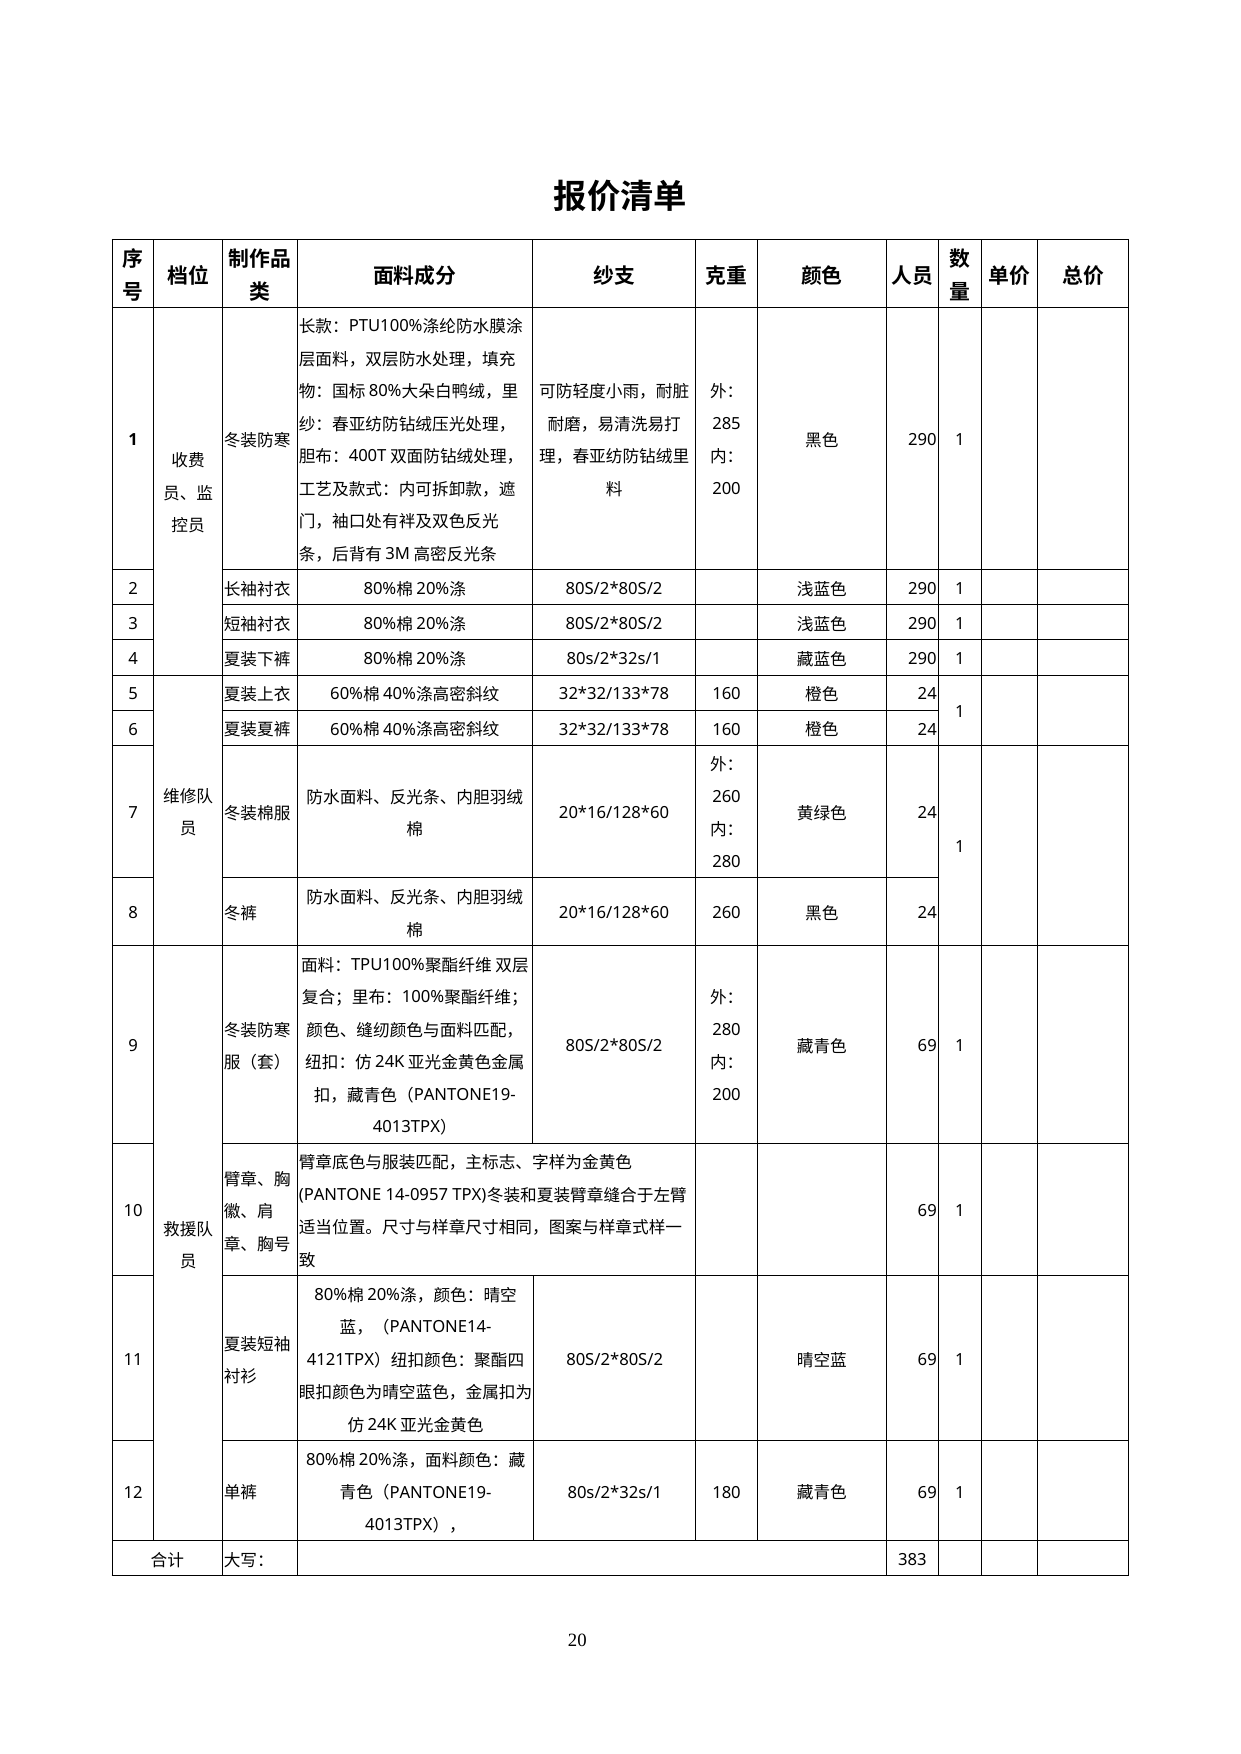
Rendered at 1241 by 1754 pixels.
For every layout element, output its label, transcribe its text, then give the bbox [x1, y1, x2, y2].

table_cell 1 [939, 570, 981, 604]
table_cell 290 [887, 308, 938, 569]
table_cell 维修队员 [154, 676, 222, 945]
table_cell 藏蓝色 [758, 640, 886, 674]
table_cell 臂章、胸徽、肩章、胸号 [223, 1144, 297, 1275]
table_cell 夏装夏裤 [223, 711, 297, 745]
table_cell 24 [887, 711, 938, 745]
table_cell 24 [887, 676, 938, 709]
table_cell [1038, 1276, 1128, 1440]
table_cell 6 [113, 711, 153, 745]
table_cell 60%棉40%涤高密斜纹 [298, 711, 532, 745]
table_cell 260 [696, 878, 757, 945]
table_cell [1038, 1541, 1128, 1575]
table_cell [1038, 676, 1128, 745]
table_header 序号 [113, 240, 153, 307]
table_header 面料成分 [298, 240, 532, 307]
table_cell 69 [887, 1276, 938, 1440]
table_cell 1 [939, 640, 981, 674]
table_cell [1038, 640, 1128, 674]
table_cell [696, 1144, 757, 1275]
table_cell 80%棉20%涤 [298, 640, 532, 674]
table_cell 80s/2*32s/1 [534, 1441, 695, 1540]
table_cell 晴空蓝 [758, 1276, 886, 1440]
table_cell 冬装防寒 [223, 308, 297, 569]
table_cell 藏青色 [758, 1441, 886, 1540]
table_cell [939, 1541, 981, 1575]
table_cell 防水面料、反光条、内胆羽绒棉 [298, 746, 532, 877]
table_cell 32*32/133*78 [533, 676, 695, 709]
table_cell 1 [939, 605, 981, 639]
table_cell [982, 308, 1037, 569]
table_cell 合计 [113, 1541, 222, 1575]
table_cell 救援队员 [154, 946, 222, 1540]
table_cell 1 [113, 308, 153, 569]
table_cell 5 [113, 676, 153, 709]
table_cell 收费员、监控员 [154, 308, 222, 674]
table_cell 24 [887, 878, 938, 945]
table_header 纱支 [533, 240, 695, 307]
table_cell 黑色 [758, 308, 886, 569]
text 报价清单 [112, 162, 1128, 227]
table_cell [696, 1276, 757, 1440]
table_header 克重 [696, 240, 757, 307]
table_header 数量 [939, 240, 981, 307]
table_cell [982, 1144, 1037, 1275]
table_cell 1 [939, 676, 981, 745]
table_cell 冬裤 [223, 878, 297, 945]
table_cell 夏装上衣 [223, 676, 297, 709]
table_cell 臂章底色与服装匹配，主标志、字样为金黄色(PANTONE 14-0957 TPX)冬装和夏装臂章缝合于左臂适当位置。尺寸与样章尺寸相同，图案与样章式样一致 [298, 1144, 695, 1275]
table_header 总价 [1038, 240, 1128, 307]
table_cell 290 [887, 570, 938, 604]
table_cell 3 [113, 605, 153, 639]
table_cell [982, 946, 1037, 1142]
table_cell 9 [113, 946, 153, 1142]
table_cell 橙色 [758, 711, 886, 745]
table_cell [1038, 946, 1128, 1142]
table_cell [1038, 746, 1128, 945]
table_cell 外：260内：280 [696, 746, 757, 877]
table_cell [982, 676, 1037, 745]
table_cell 80%棉20%涤，颜色：晴空蓝，（PANTONE14-4121TPX）纽扣颜色：聚酯四眼扣颜色为晴空蓝色，金属扣为仿24K亚光金黄色 [298, 1276, 533, 1440]
table_header 档位 [154, 240, 222, 307]
table_cell [982, 1276, 1037, 1440]
table_cell 大写： [223, 1541, 297, 1575]
table_cell 藏青色 [758, 946, 886, 1142]
table_cell 180 [696, 1441, 757, 1540]
table_cell 黑色 [758, 878, 886, 945]
table_cell [696, 640, 757, 674]
table_cell 11 [113, 1276, 153, 1440]
table_cell 8 [113, 878, 153, 945]
table_cell 单裤 [223, 1441, 297, 1540]
table_cell 80%棉20%涤，面料颜色：藏青色（PANTONE19-4013TPX）， [298, 1441, 533, 1540]
table_cell 橙色 [758, 676, 886, 709]
table_cell [758, 1144, 886, 1275]
table_header 制作品类 [223, 240, 297, 307]
table_cell 长款：PTU100%涤纶防水膜涂层面料，双层防水处理，填充物：国标80%大朵白鸭绒，里纱：春亚纺防钻绒压光处理，胆布：400T双面防钻绒处理，工艺及款式：内可拆卸款，遮门，袖口处有袢及双色反光条，后背有3M高密反光条 [298, 308, 532, 569]
table_cell [1038, 605, 1128, 639]
table_cell 7 [113, 746, 153, 877]
table_cell [982, 746, 1037, 945]
table_cell [982, 570, 1037, 604]
table_cell 69 [887, 946, 938, 1142]
table_cell 383 [887, 1541, 938, 1575]
table_cell 24 [887, 746, 938, 877]
table_cell 冬装防寒服（套） [223, 946, 297, 1142]
table_cell 面料：TPU100%聚酯纤维 双层复合；里布：100%聚酯纤维；颜色、缝纫颜色与面料匹配，纽扣：仿24K亚光金黄色金属扣，藏青色（PANTONE19-4013TPX） [298, 946, 532, 1142]
table_cell [982, 640, 1037, 674]
table_cell 20*16/128*60 [533, 878, 695, 945]
table_cell 60%棉40%涤高密斜纹 [298, 676, 532, 709]
table_cell 浅蓝色 [758, 605, 886, 639]
table_cell 黄绿色 [758, 746, 886, 877]
table_cell 290 [887, 605, 938, 639]
table_cell [696, 605, 757, 639]
table_cell 20*16/128*60 [533, 746, 695, 877]
table_cell 10 [113, 1144, 153, 1275]
table_cell 69 [887, 1441, 938, 1540]
table_cell 80s/2*32s/1 [533, 640, 695, 674]
table_cell 可防轻度小雨，耐脏耐磨，易清洗易打理，春亚纺防钻绒里料 [533, 308, 695, 569]
table_cell 夏装下裤 [223, 640, 297, 674]
table_cell 1 [939, 946, 981, 1142]
table_header 颜色 [758, 240, 886, 307]
table_header 单价 [982, 240, 1037, 307]
table_cell 80%棉20%涤 [298, 605, 532, 639]
table_cell [1038, 570, 1128, 604]
table_cell 夏装短袖衬衫 [223, 1276, 297, 1440]
table_cell 防水面料、反光条、内胆羽绒棉 [298, 878, 532, 945]
table_header 人员 [887, 240, 938, 307]
table_cell 长袖衬衣 [223, 570, 297, 604]
table_cell 短袖衬衣 [223, 605, 297, 639]
table_cell [1038, 1144, 1128, 1275]
table_cell 1 [939, 746, 981, 945]
table_cell 1 [939, 1276, 981, 1440]
table_cell 4 [113, 640, 153, 674]
table_cell 160 [696, 676, 757, 709]
table_cell 80S/2*80S/2 [533, 946, 695, 1142]
table_cell 外：280内：200 [696, 946, 757, 1142]
table_cell 外：285内：200 [696, 308, 757, 569]
table_cell 冬装棉服 [223, 746, 297, 877]
table_cell 2 [113, 570, 153, 604]
table_cell [982, 605, 1037, 639]
table_cell [982, 1541, 1037, 1575]
table_cell 80S/2*80S/2 [533, 605, 695, 639]
table_cell [1038, 1441, 1128, 1540]
table_cell 80S/2*80S/2 [533, 570, 695, 604]
table_cell 160 [696, 711, 757, 745]
table_cell 32*32/133*78 [533, 711, 695, 745]
table_cell [982, 1441, 1037, 1540]
table_cell 80%棉20%涤 [298, 570, 532, 604]
table_cell 1 [939, 308, 981, 569]
table_cell 80S/2*80S/2 [534, 1276, 695, 1440]
table_cell 12 [113, 1441, 153, 1540]
table_cell [1038, 308, 1128, 569]
table_cell 290 [887, 640, 938, 674]
table_cell 1 [939, 1441, 981, 1540]
table_cell 浅蓝色 [758, 570, 886, 604]
table_cell 69 [887, 1144, 938, 1275]
table_cell 1 [939, 1144, 981, 1275]
table_cell [298, 1541, 886, 1575]
table_cell [696, 570, 757, 604]
